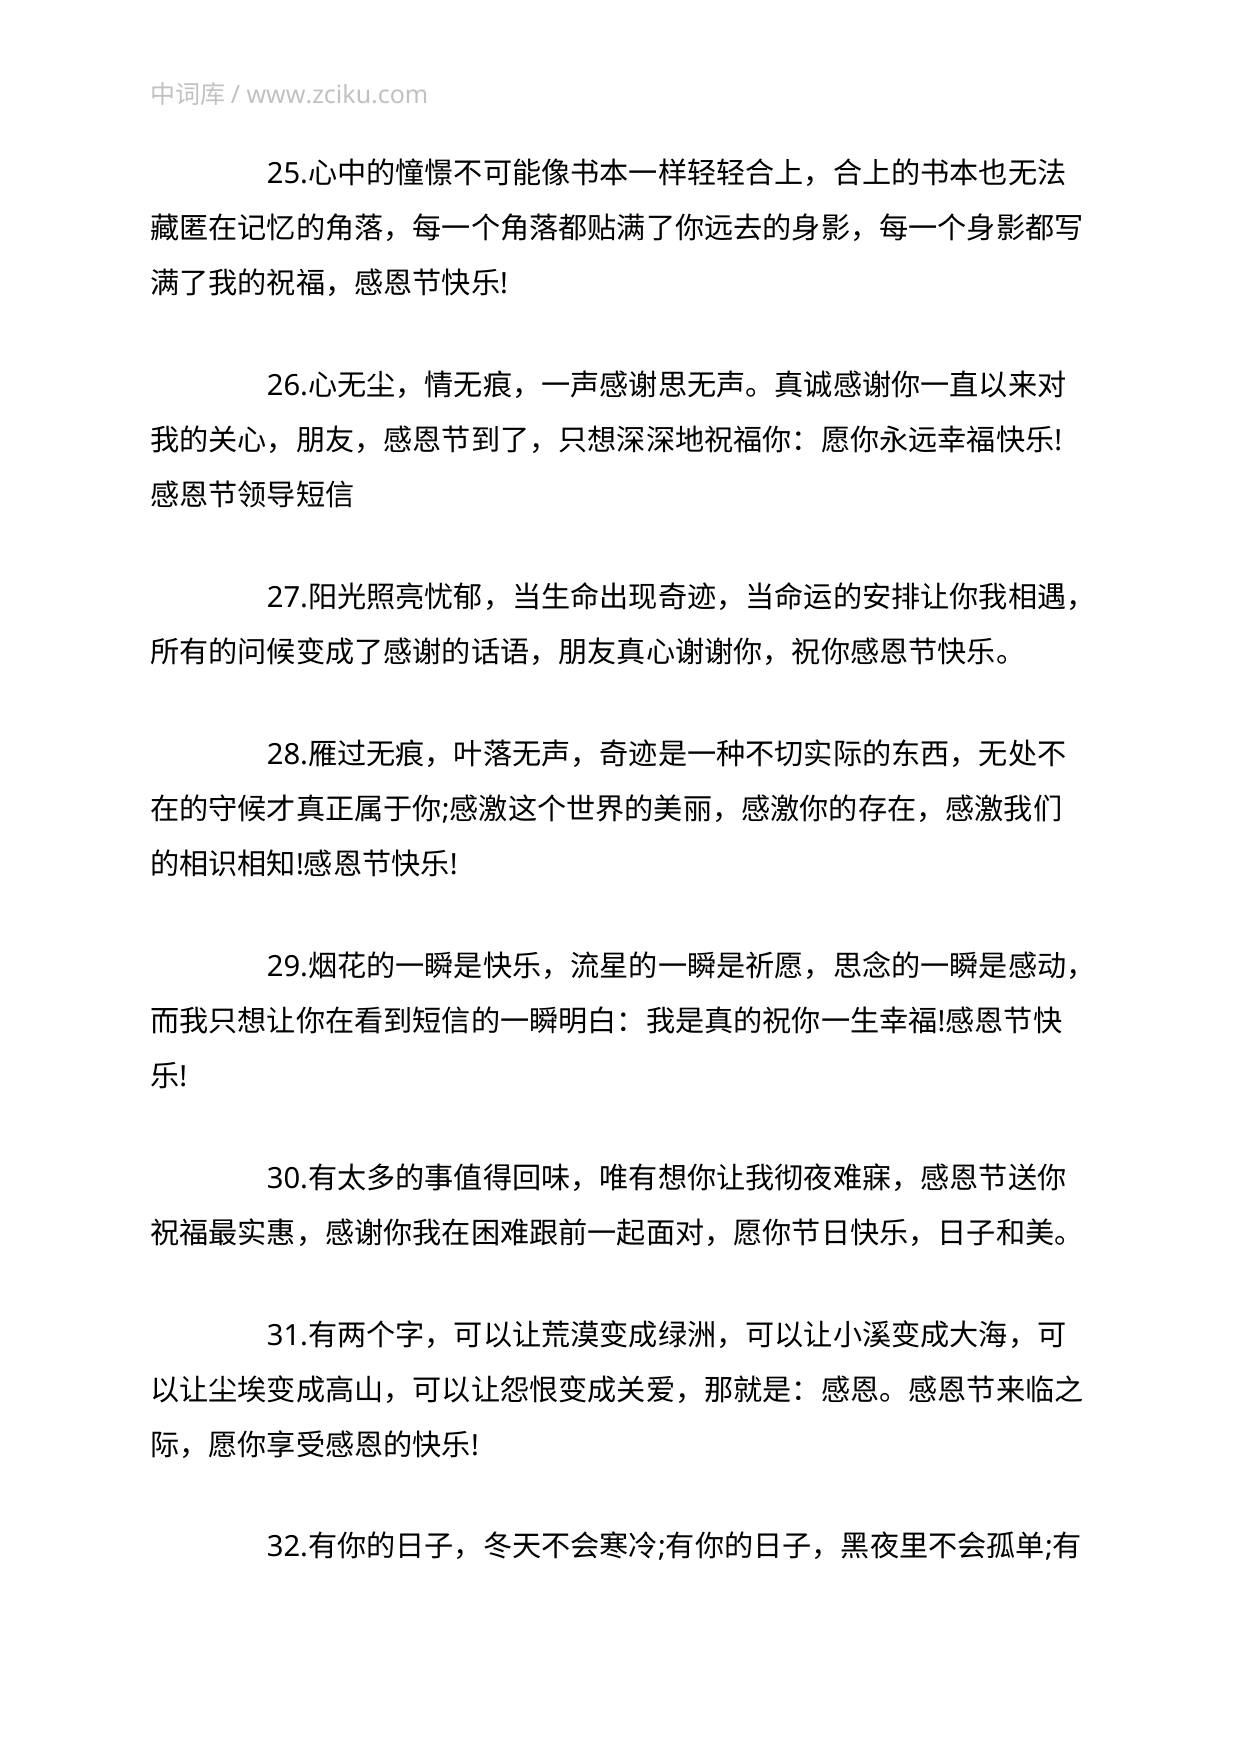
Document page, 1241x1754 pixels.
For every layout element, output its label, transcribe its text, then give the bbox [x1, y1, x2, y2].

text 29.烟花的一瞬是快乐，流星的一瞬是祈愿，思念的一瞬是感动，而我只想让你在看到短信的一瞬明白：我是真的祝你一生幸福!感恩节快乐! [150, 942, 1090, 1095]
text 26.心无尘，情无痕，一声感谢思无声。真诚感谢你一直以来对我的关心，朋友，感恩节到了，只想深深地祝福你：愿你永远幸福快乐!感恩节领导短信 [150, 362, 1090, 514]
text 30.有太多的事值得回味，唯有想你让我彻夜难寐，感恩节送你祝福最实惠，感谢你我在困难跟前一起面对，愿你节日快乐，日子和美。 [150, 1154, 1090, 1252]
text 31.有两个字，可以让荒漠变成绿洲，可以让小溪变成大海，可以让尘埃变成高山，可以让怨恨变成关爱，那就是：感恩。感恩节来临之际，愿你享受感恩的快乐! [150, 1311, 1090, 1463]
text 27.阳光照亮忧郁，当生命出现奇迹，当命运的安排让你我相遇，所有的问候变成了感谢的话语，朋友真心谢谢你，祝你感恩节快乐。 [150, 574, 1090, 671]
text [150, 1523, 1090, 1565]
text 28.雁过无痕，叶落无声，奇迹是一种不切实际的东西，无处不在的守候才真正属于你;感激这个世界的美丽，感激你的存在，感激我们的相识相知!感恩节快乐! [150, 730, 1090, 883]
text 25.心中的憧憬不可能像书本一样轻轻合上，合上的书本也无法藏匿在记忆的角落，每一个角落都贴满了你远去的身影，每一个身影都写满了我的祝福，感恩节快乐! [150, 150, 1090, 302]
